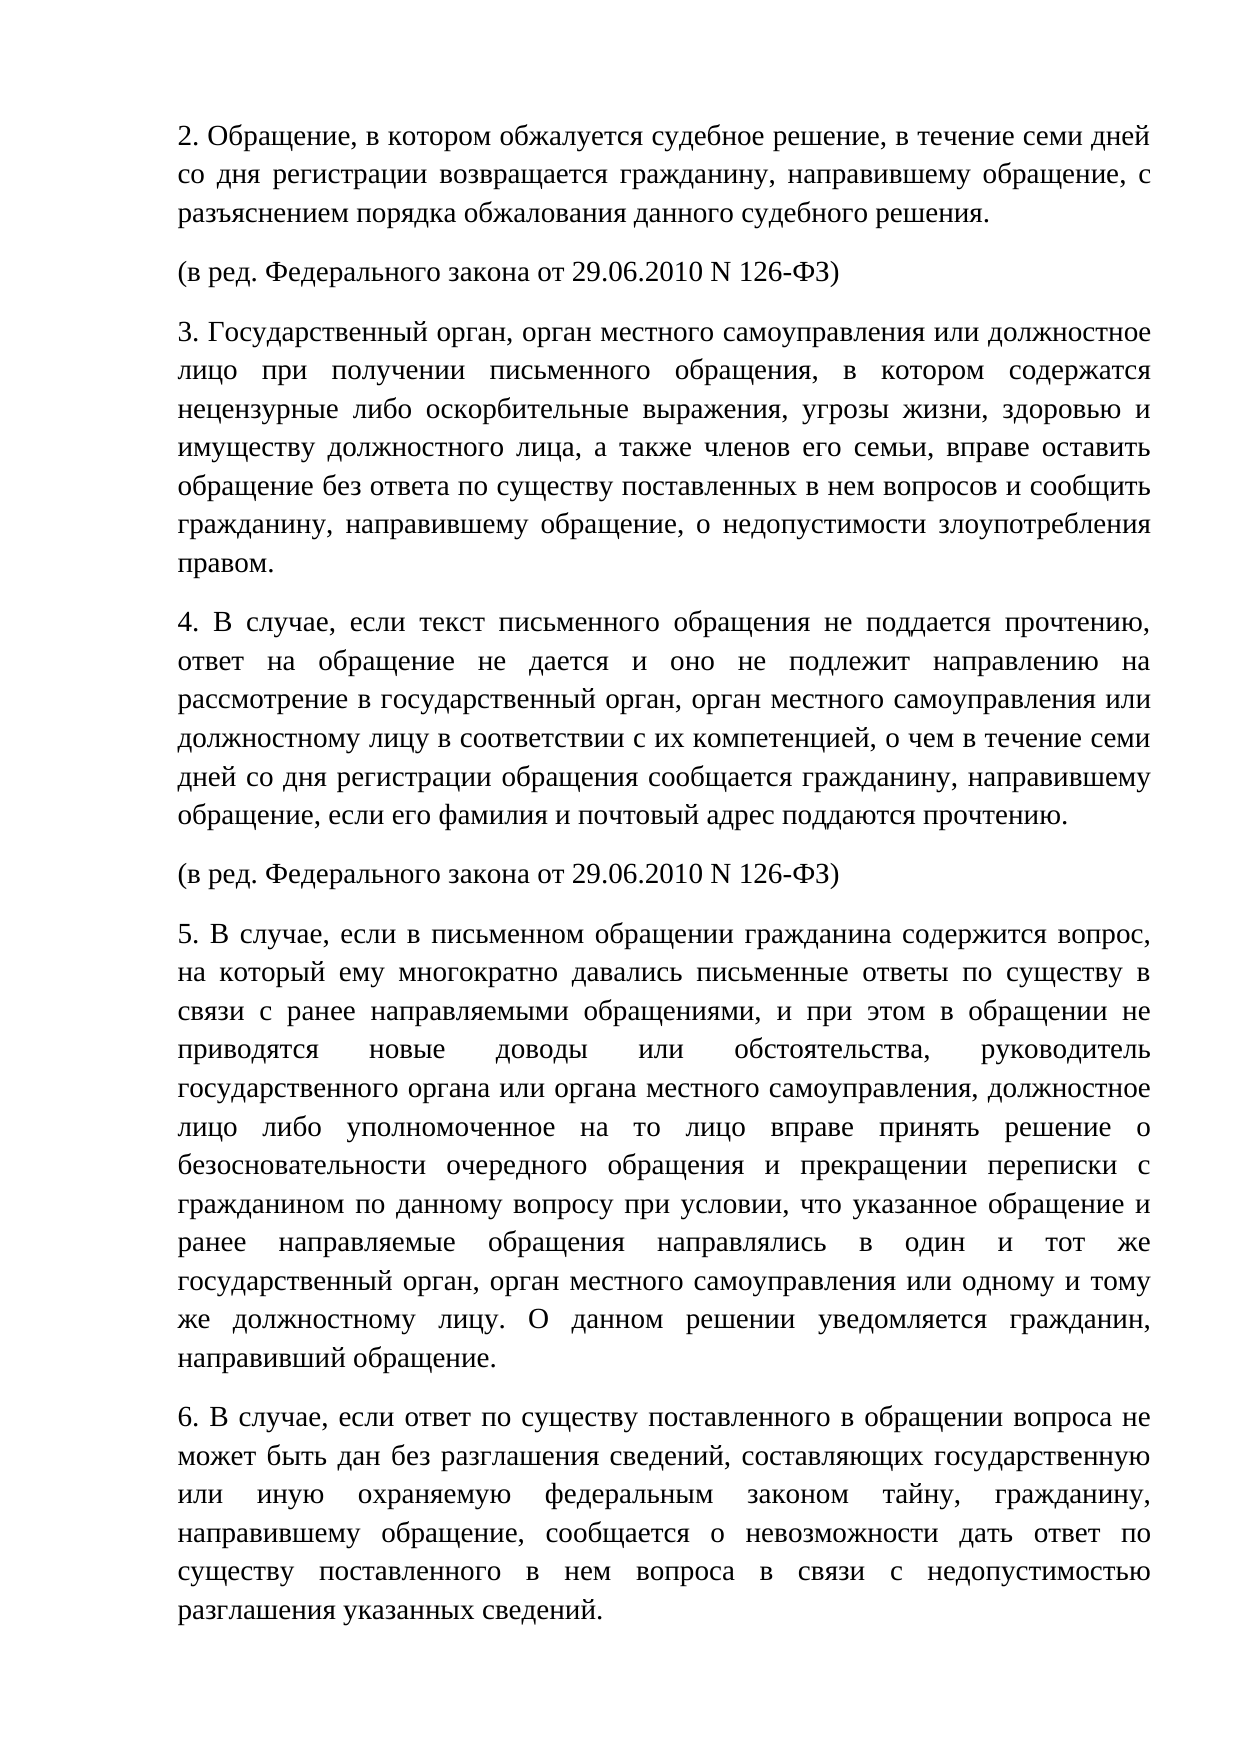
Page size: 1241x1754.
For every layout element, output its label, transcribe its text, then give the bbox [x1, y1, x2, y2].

text (в ред. Федерального закона от 29.06.2010 N 126-ФЗ) [177, 857, 1152, 890]
text 2. Обращение, в котором обжалуется судебное решение, в течение семи дней со дня регистрации возвращается гражданину, направившему обращение, с разъяснением порядка обжалования данного судебного решения. [177, 118, 1152, 229]
text 4. В случае, если текст письменного обращения не поддается прочтению, ответ на обращение не дается и оно не подлежит направлению на рассмотрение в государственный орган, орган местного самоуправления или должностному лицу в соответствии с их компетенцией, о чем в течение семи дней со дня регистрации обращения сообщается гражданину, направившему обращение, если его фамилия и почтовый адрес поддаются прочтению. [177, 604, 1152, 831]
text 6. В случае, если ответ по существу поставленного в обращении вопроса не может быть дан без разглашения сведений, составляющих государственную или иную охраняемую федеральным законом тайну, гражданину, направившему обращение, сообщается о невозможности дать ответ по существу поставленного в нем вопроса в связи с недопустимостью разглашения указанных сведений. [177, 1399, 1152, 1626]
text 3. Государственный орган, орган местного самоуправления или должностное лицо при получении письменного обращения, в котором содержатся нецензурные либо оскорбительные выражения, угрозы жизни, здоровью и имуществу должностного лица, а также членов его семьи, вправе оставить обращение без ответа по существу поставленных в нем вопросов и сообщить гражданину, направившему обращение, о недопустимости злоупотребления правом. [177, 314, 1152, 579]
text (в ред. Федерального закона от 29.06.2010 N 126-ФЗ) [177, 254, 1152, 288]
text 5. В случае, если в письменном обращении гражданина содержится вопрос, на который ему многократно давались письменные ответы по существу в связи с ранее направляемыми обращениями, и при этом в обращении не приводятся новые доводы или обстоятельства, руководитель государственного органа или органа местного самоуправления, должностное лицо либо уполномоченное на то лицо вправе принять решение о безосновательности очередного обращения и прекращении переписки с гражданином по данному вопросу при условии, что указанное обращение и ранее направляемые обращения направлялись в один и тот же государственный орган, орган местного самоуправления или одному и тому же должностному лицу. О данном решении уведомляется гражданин, направивший обращение. [177, 916, 1152, 1373]
